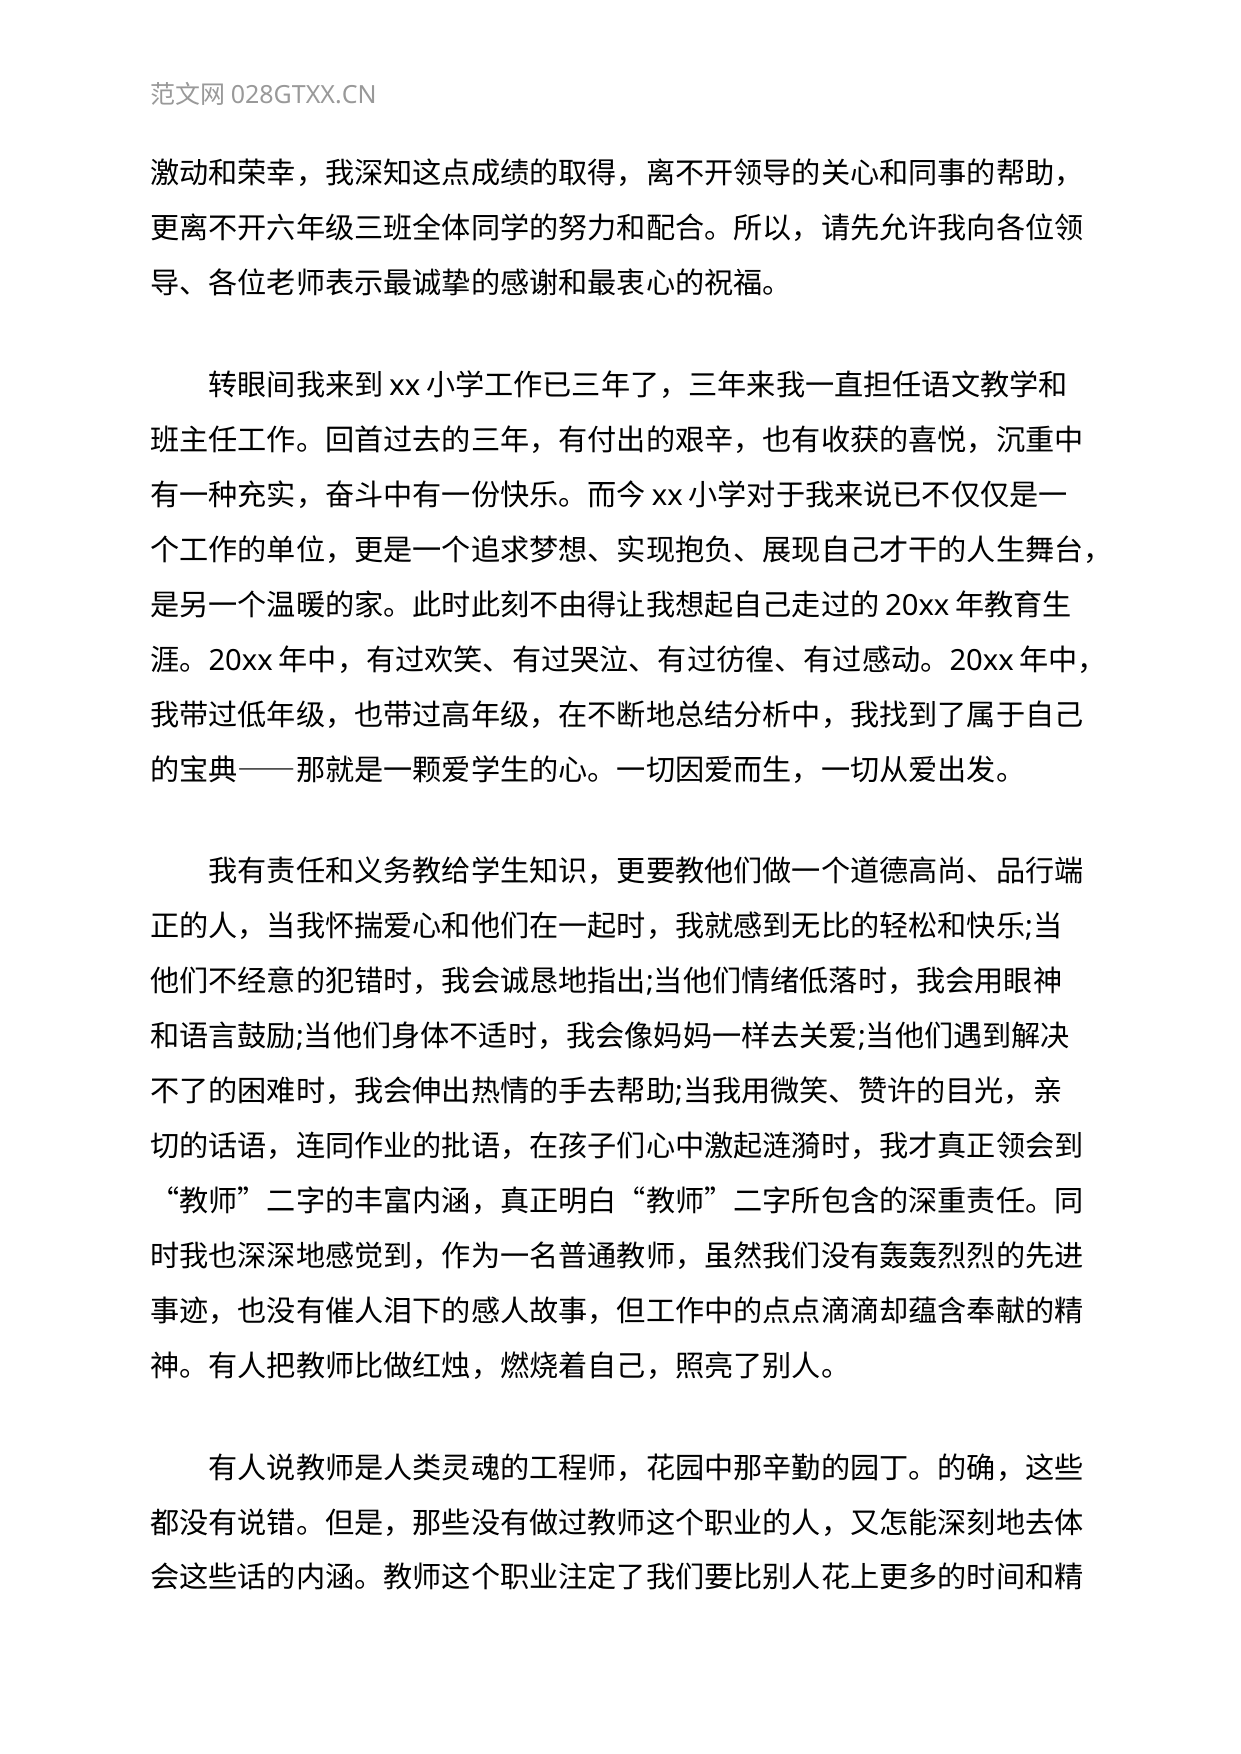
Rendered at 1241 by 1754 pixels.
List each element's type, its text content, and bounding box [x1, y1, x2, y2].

text 我有责任和义务教给学生知识，更要教他们做一个道德高尚、品行端正的人，当我怀揣爱心和他们在一起时，我就感到无比的轻松和快乐;当他们不经意的犯错时，我会诚恳地指出;当他们情绪低落时，我会用眼神和语言鼓励;当他们身体不适时，我会像妈妈一样去关爱;当他们遇到解决不了的困难时，我会伸出热情的手去帮助;当我用微笑、赞许的目光，亲切的话语，连同作业的批语，在孩子们心中激起涟漪时，我才真正领会到“教师”二字的丰富内涵，真正明白“教师”二字所包含的深重责任。同时我也深深地感觉到，作为一名普通教师，虽然我们没有轰轰烈烈的先进事迹，也没有催人泪下的感人故事，但工作中的点点滴滴却蕴含奉献的精神。有人把教师比做红烛，燃烧着自己，照亮了别人。 [150, 848, 1090, 1385]
text 转眼间我来到xx小学工作已三年了，三年来我一直担任语文教学和班主任工作。回首过去的三年，有付出的艰辛，也有收获的喜悦，沉重中有一种充实，奋斗中有一份快乐。而今xx小学对于我来说已不仅仅是一个工作的单位，更是一个追求梦想、实现抱负、展现自己才干的人生舞台，是另一个温暖的家。此时此刻不由得让我想起自己走过的20xx年教育生涯。20xx年中，有过欢笑、有过哭泣、有过彷徨、有过感动。20xx年中，我带过低年级，也带过高年级，在不断地总结分析中，我找到了属于自己的宝典——那就是一颗爱学生的心。一切因爱而生，一切从爱出发。 [150, 362, 1090, 788]
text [150, 150, 1090, 302]
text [150, 1444, 1090, 1596]
